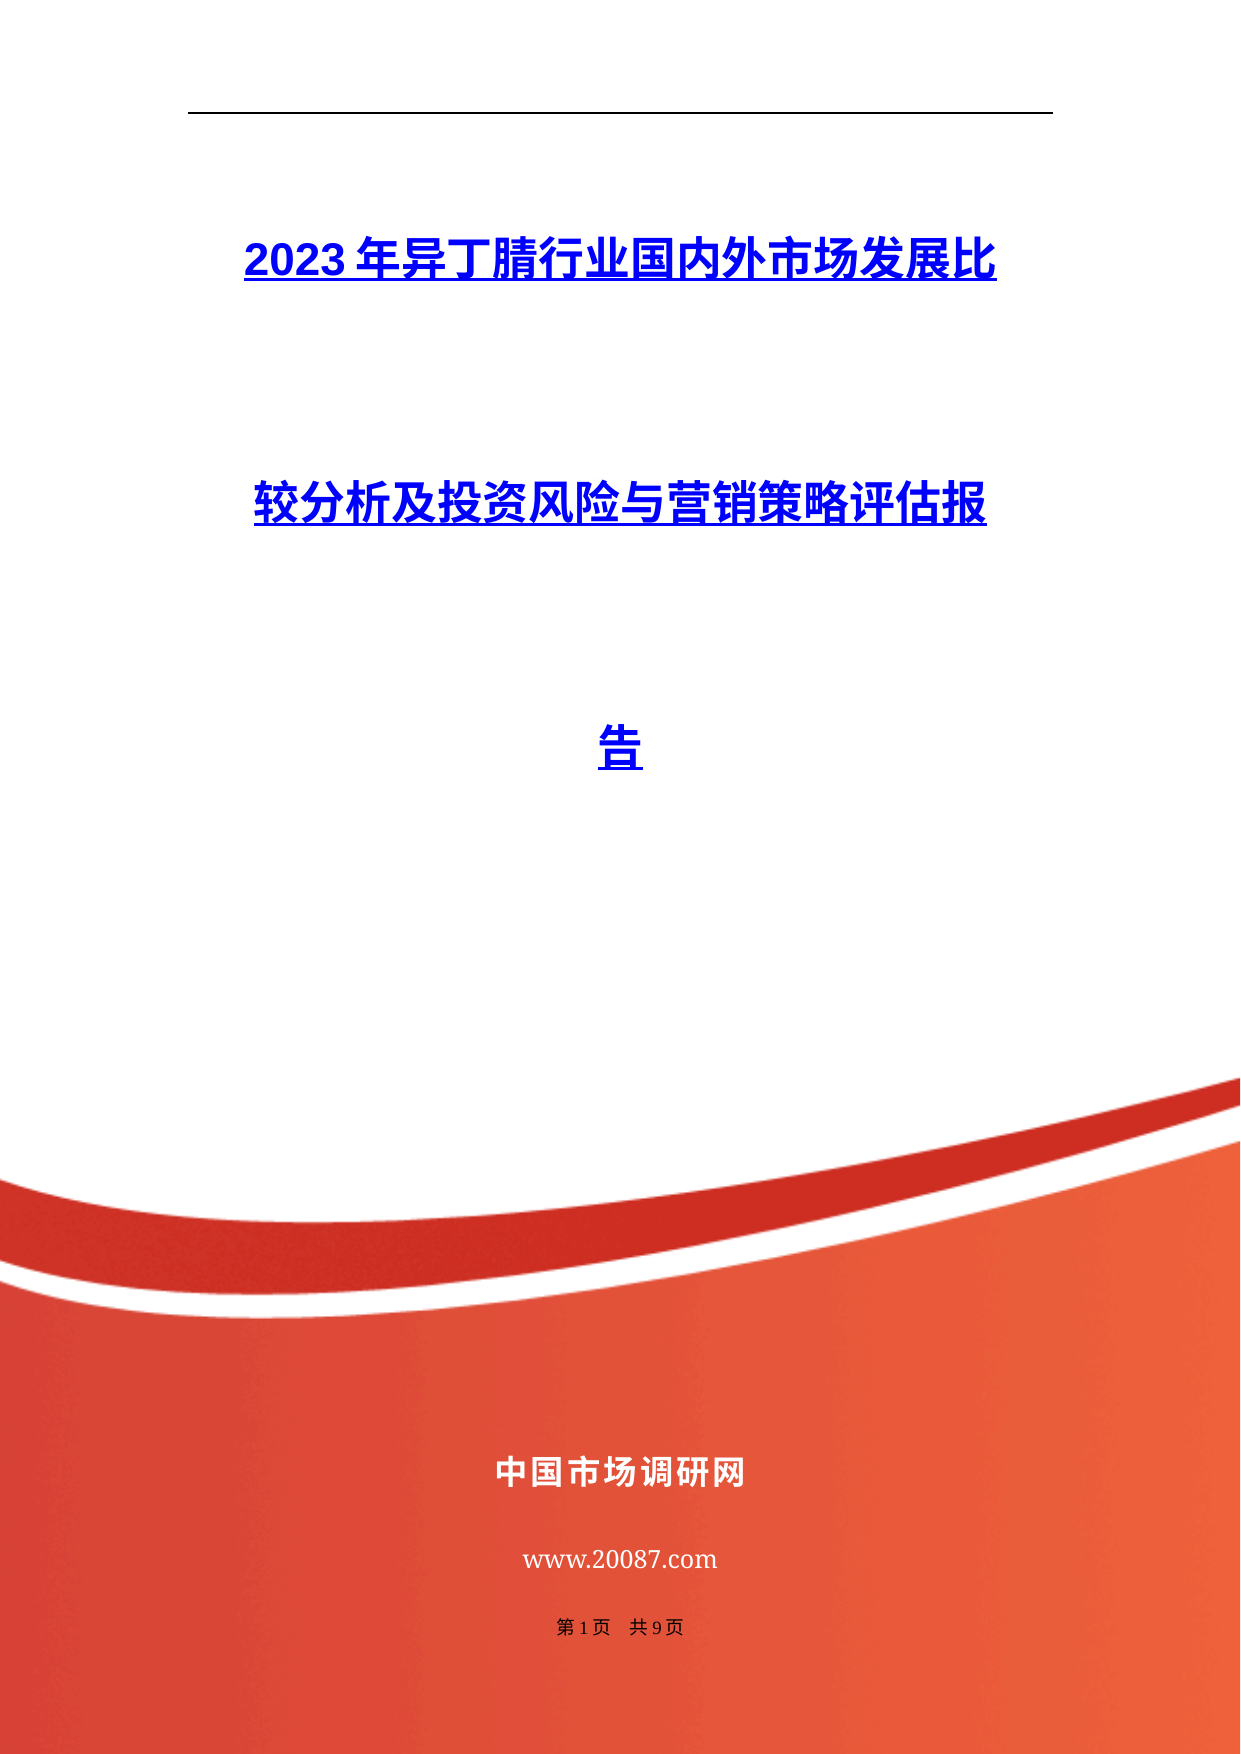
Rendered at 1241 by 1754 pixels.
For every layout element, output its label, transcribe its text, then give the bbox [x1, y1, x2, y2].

text www.20087.com [187, 1526, 1053, 1591]
picture [0, 1006, 1241, 1754]
table_header 2023年异丁腈行业国内外市场发展比较分析及投资风险与营销策略评估报告 [188, 207, 1053, 871]
subtitle 中国市场调研网 [187, 1437, 1053, 1502]
